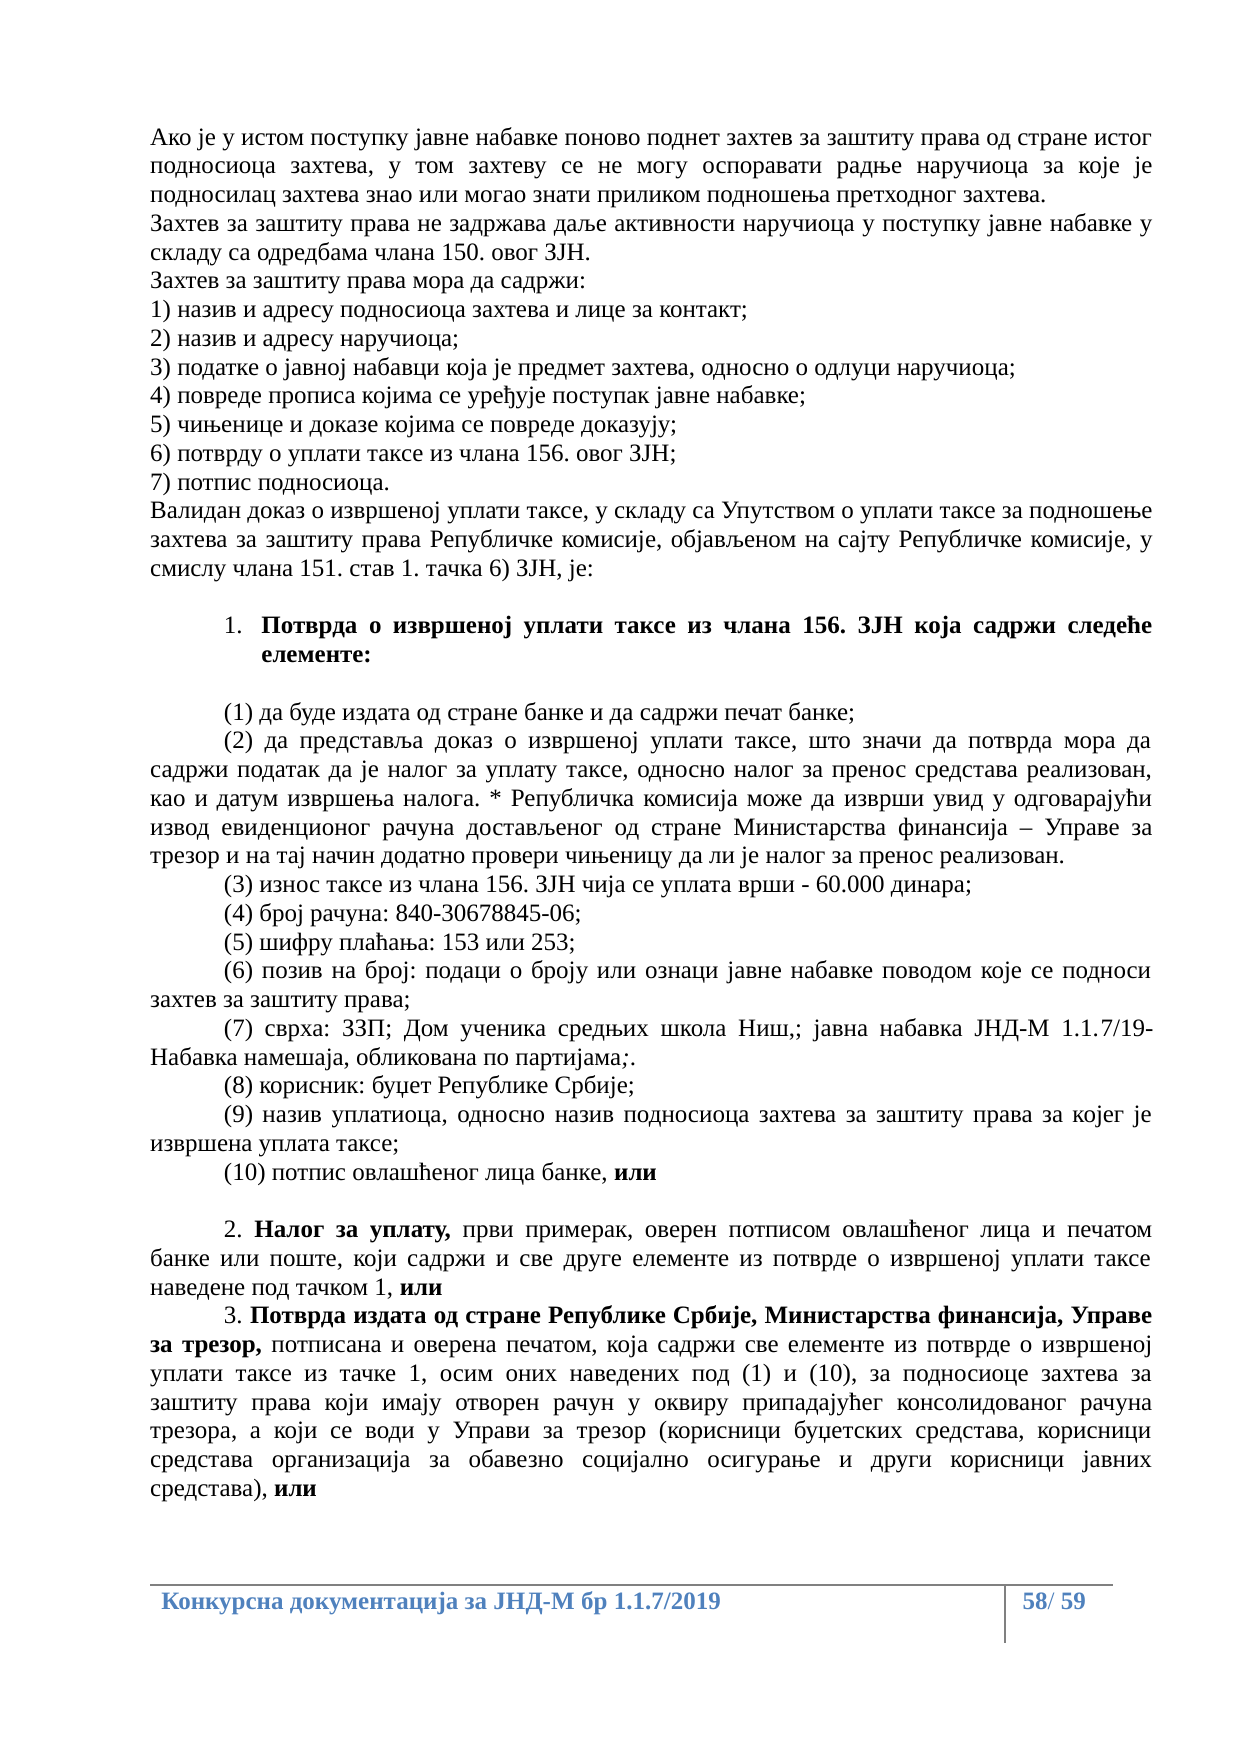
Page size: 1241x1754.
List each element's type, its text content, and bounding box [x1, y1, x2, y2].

list Потврда о извршеној уплати таксе из члана 156. ЗЈН која садржи следеће елементе: [224, 611, 1153, 668]
text 5) чињенице и доказе којима се повреде доказују; [150, 409, 1153, 438]
text 1) назив и адресу подносиоца захтева и лице за контакт; [150, 294, 1153, 323]
text Захтев за заштиту права не задржава даље активности наручиоца у поступку јавне набавке у складу са одредбама члана 150. овог ЗЈН. [150, 208, 1153, 266]
text Валидан доказ о извршеној уплати таксе, у складу са Упутством о уплати таксе за подношење захтева за заштиту права Републичке комисије, објављеном на сајту Републичке комисије, у смислу члана 151. став 1. тачка 6) ЗЈН, је: [150, 496, 1153, 582]
text 4) повреде прописа којима се уређује поступак јавне набавке; [150, 381, 1153, 409]
text 2) назив и адресу наручиоца; [150, 323, 1153, 352]
text (6) позив на број: подаци о броју или ознаци јавне набавке поводом које се подноси захтев за заштиту права; [150, 956, 1153, 1013]
text 3) податке о јавној набавци која је предмет захтева, односно о одлуци наручиоца; [150, 352, 1153, 381]
text (9) назив уплатиоца, односно назив подносиоца захтева за заштиту права за којег је извршена уплата таксе; [150, 1099, 1153, 1157]
text (1) да буде издата од стране банке и да садржи печат банке; [150, 697, 1153, 726]
text (7) сврха: ЗЗП; Дом ученика средњих школа Ниш,; јавна набавка ЈНД-М 1.1.7/19- Набавка намешаја, обликована по партијама;. [150, 1013, 1153, 1071]
text (4) број рачуна: 840-30678845-06; [150, 898, 1153, 927]
text 2. Налог за уплату, први примерак, оверен потписом овлашћеног лица и печатом банке или поште, који садржи и све друге елементе из потврде о извршеној уплати таксе наведене под тачком 1, или [150, 1214, 1153, 1301]
text (10) потпис овлашћеног лица банке, или [150, 1157, 1153, 1186]
text (8) корисник: буџет Републике Србије; [150, 1071, 1153, 1099]
text 3. Потврда издата од стране Републике Србије, Министарства финансија, Управе за трезор, потписана и оверена печатом, која садржи све елементе из потврде о извршеној уплати таксе из тачке 1, осим оних наведених под (1) и (10), за подносиоце захтева за заштиту права који имају отворен рачун у оквиру припадајућег консолидованог рачуна трезора, а који се води у Управи за трезор (корисници буџетских средстава, корисници средстава организација за обавезно социјално осигурање и други корисници јавних средстава), или [150, 1301, 1153, 1502]
text 6) потврду о уплати таксе из члана 156. овог ЗЈН; [150, 438, 1153, 467]
text (5) шифру плаћања: 153 или 253; [150, 927, 1153, 956]
text 7) потпис подносиоца. [150, 467, 1153, 496]
text (2) да представља доказ о извршеној уплати таксе, што значи да потврда мора да садржи податак да је налог за уплату таксе, односно налог за пренос средстава реализован, као и датум извршења налога. * Републичка комисија може да изврши увид у одговарајући извод евиденционог рачуна достављеног од стране Министарства финансија – Управе за трезор и на тај начин додатно провери чињеницу да ли је налог за пренос реализован. [150, 726, 1153, 869]
text (3) износ таксе из члана 156. ЗЈН чија се уплата врши - 60.000 динара; [150, 869, 1153, 898]
text Захтев за заштиту права мора да садржи: [150, 266, 1153, 294]
text Ако је у истом поступку јавне набавке поново поднет захтев за заштиту права од стране истог подносиоца захтева, у том захтеву се не могу оспоравати радње наручиоца за које је подносилац захтева знао или могао знати приликом подношења претходног захтева. [150, 122, 1153, 208]
